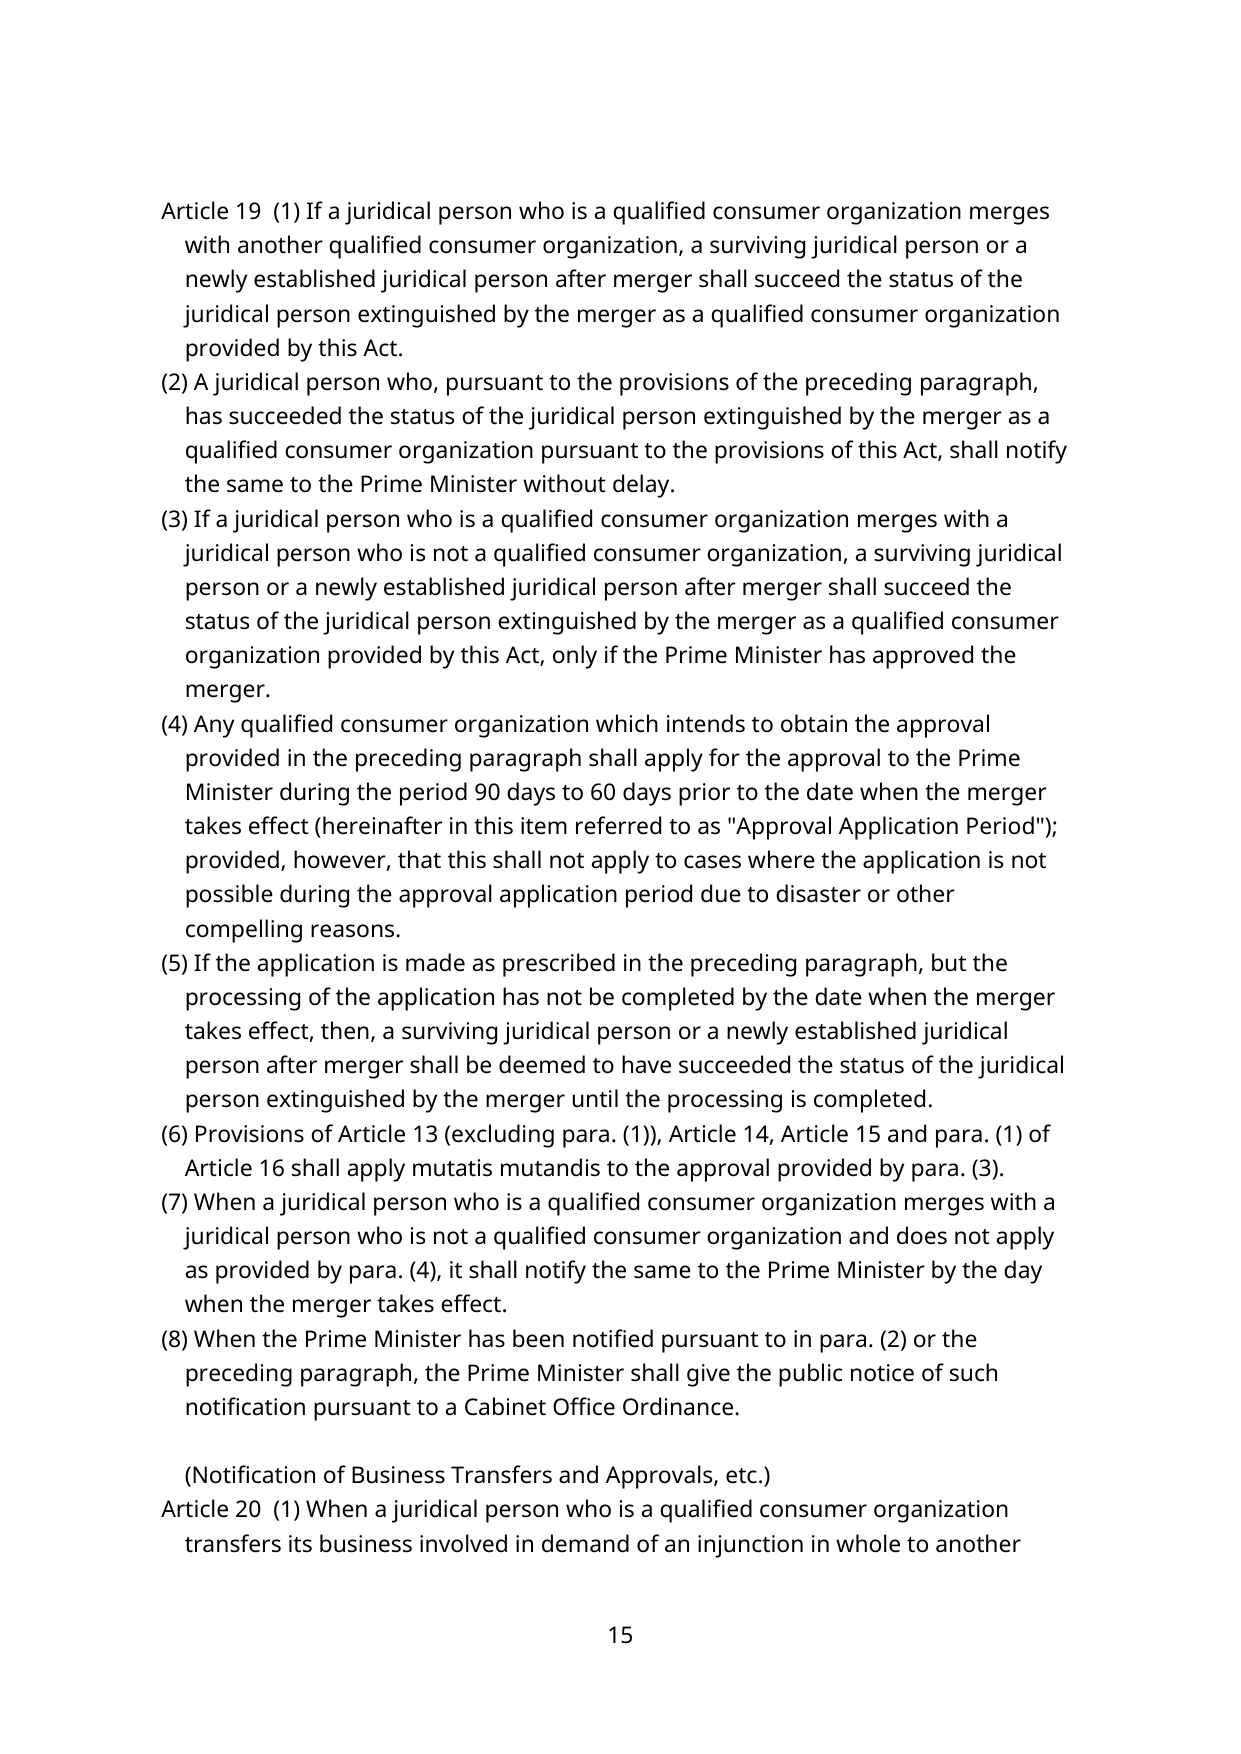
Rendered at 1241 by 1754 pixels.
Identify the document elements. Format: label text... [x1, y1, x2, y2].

text (3) If a juridical person who is a qualified consumer organization merges with a juridical person who is not a qualified consumer organization, a surviving juridical person or a newly established juridical person after merger shall succeed the status of the juridical person extinguished by the merger as a qualified consumer organization provided by this Act, only if the Prime Minister has approved the merger. [161, 501, 1079, 706]
text Article 19 (1) If a juridical person who is a qualified consumer organization merges with another qualified consumer organization, a surviving juridical person or a newly established juridical person after merger shall succeed the status of the juridical person extinguished by the merger as a qualified consumer organization provided by this Act. [161, 194, 1079, 364]
text (8) When the Prime Minister has been notified pursuant to in para. (2) or the preceding paragraph, the Prime Minister shall give the public notice of such notification pursuant to a Cabinet Office Ordinance. [161, 1321, 1079, 1424]
text (Notification of Business Transfers and Approvals, etc.) [184, 1458, 1079, 1492]
text (2) A juridical person who, pursuant to the provisions of the preceding paragraph, has succeeded the status of the juridical person extinguished by the merger as a qualified consumer organization pursuant to the provisions of this Act, shall notify the same to the Prime Minister without delay. [161, 364, 1079, 501]
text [161, 1492, 1079, 1560]
text (7) When a juridical person who is a qualified consumer organization merges with a juridical person who is not a qualified consumer organization and does not apply as provided by para. (4), it shall notify the same to the Prime Minister by the day when the merger takes effect. [161, 1184, 1079, 1321]
text (4) Any qualified consumer organization which intends to obtain the approval provided in the preceding paragraph shall apply for the approval to the Prime Minister during the period 90 days to 60 days prior to the date when the merger takes effect (hereinafter in this item referred to as "Approval Application Period"); provided, however, that this shall not apply to cases where the application is not possible during the approval application period due to disaster or other compelling reasons. [161, 706, 1079, 945]
text (6) Provisions of Article 13 (excluding para. (1)), Article 14, Article 15 and para. (1) of Article 16 shall apply mutatis mutandis to the approval provided by para. (3). [161, 1116, 1079, 1184]
text (5) If the application is made as prescribed in the preceding paragraph, but the processing of the application has not be completed by the date when the merger takes effect, then, a surviving juridical person or a newly established juridical person after merger shall be deemed to have succeeded the status of the juridical person extinguished by the merger until the processing is completed. [161, 945, 1079, 1116]
